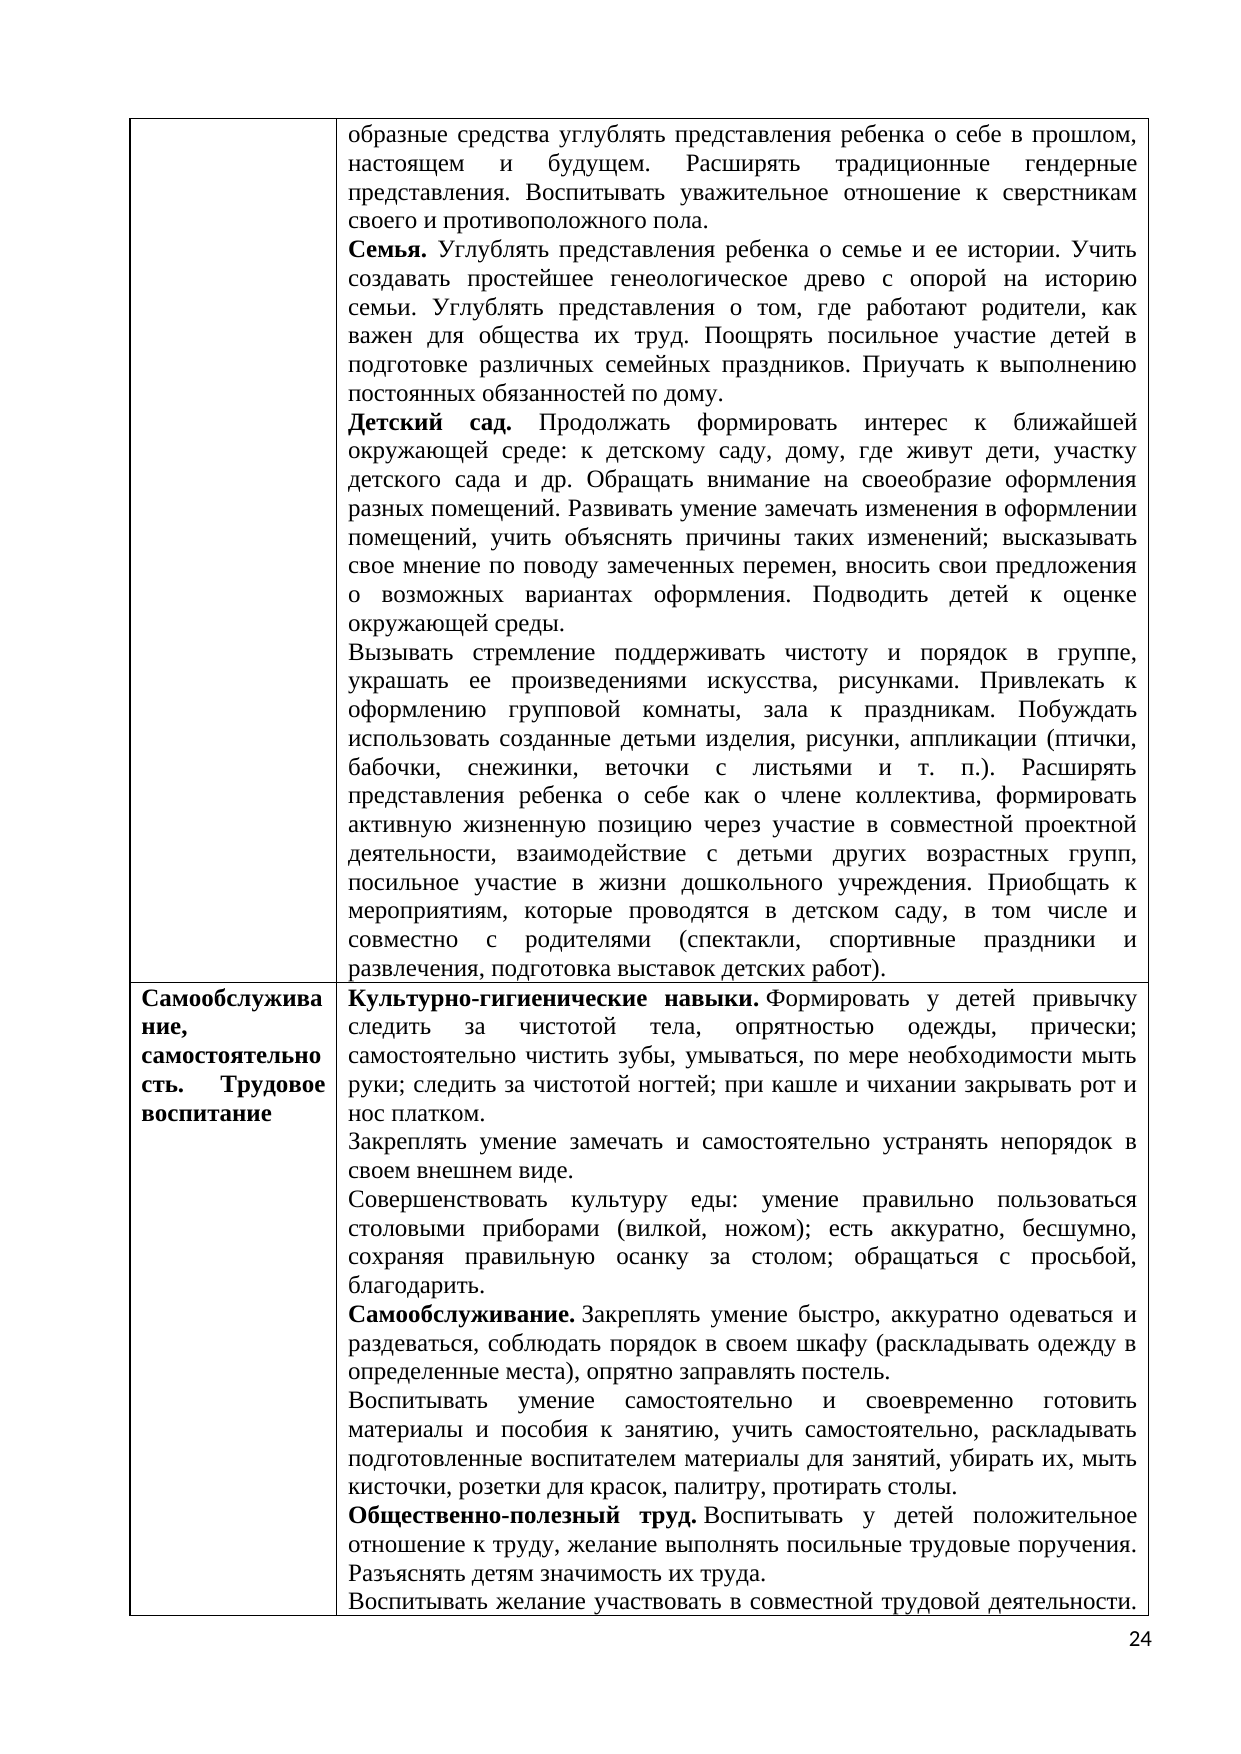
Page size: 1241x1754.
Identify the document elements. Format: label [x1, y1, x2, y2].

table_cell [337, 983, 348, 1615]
table_cell [337, 119, 1148, 982]
table_cell [131, 119, 336, 982]
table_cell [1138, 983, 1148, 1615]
table_cell [131, 983, 336, 1615]
